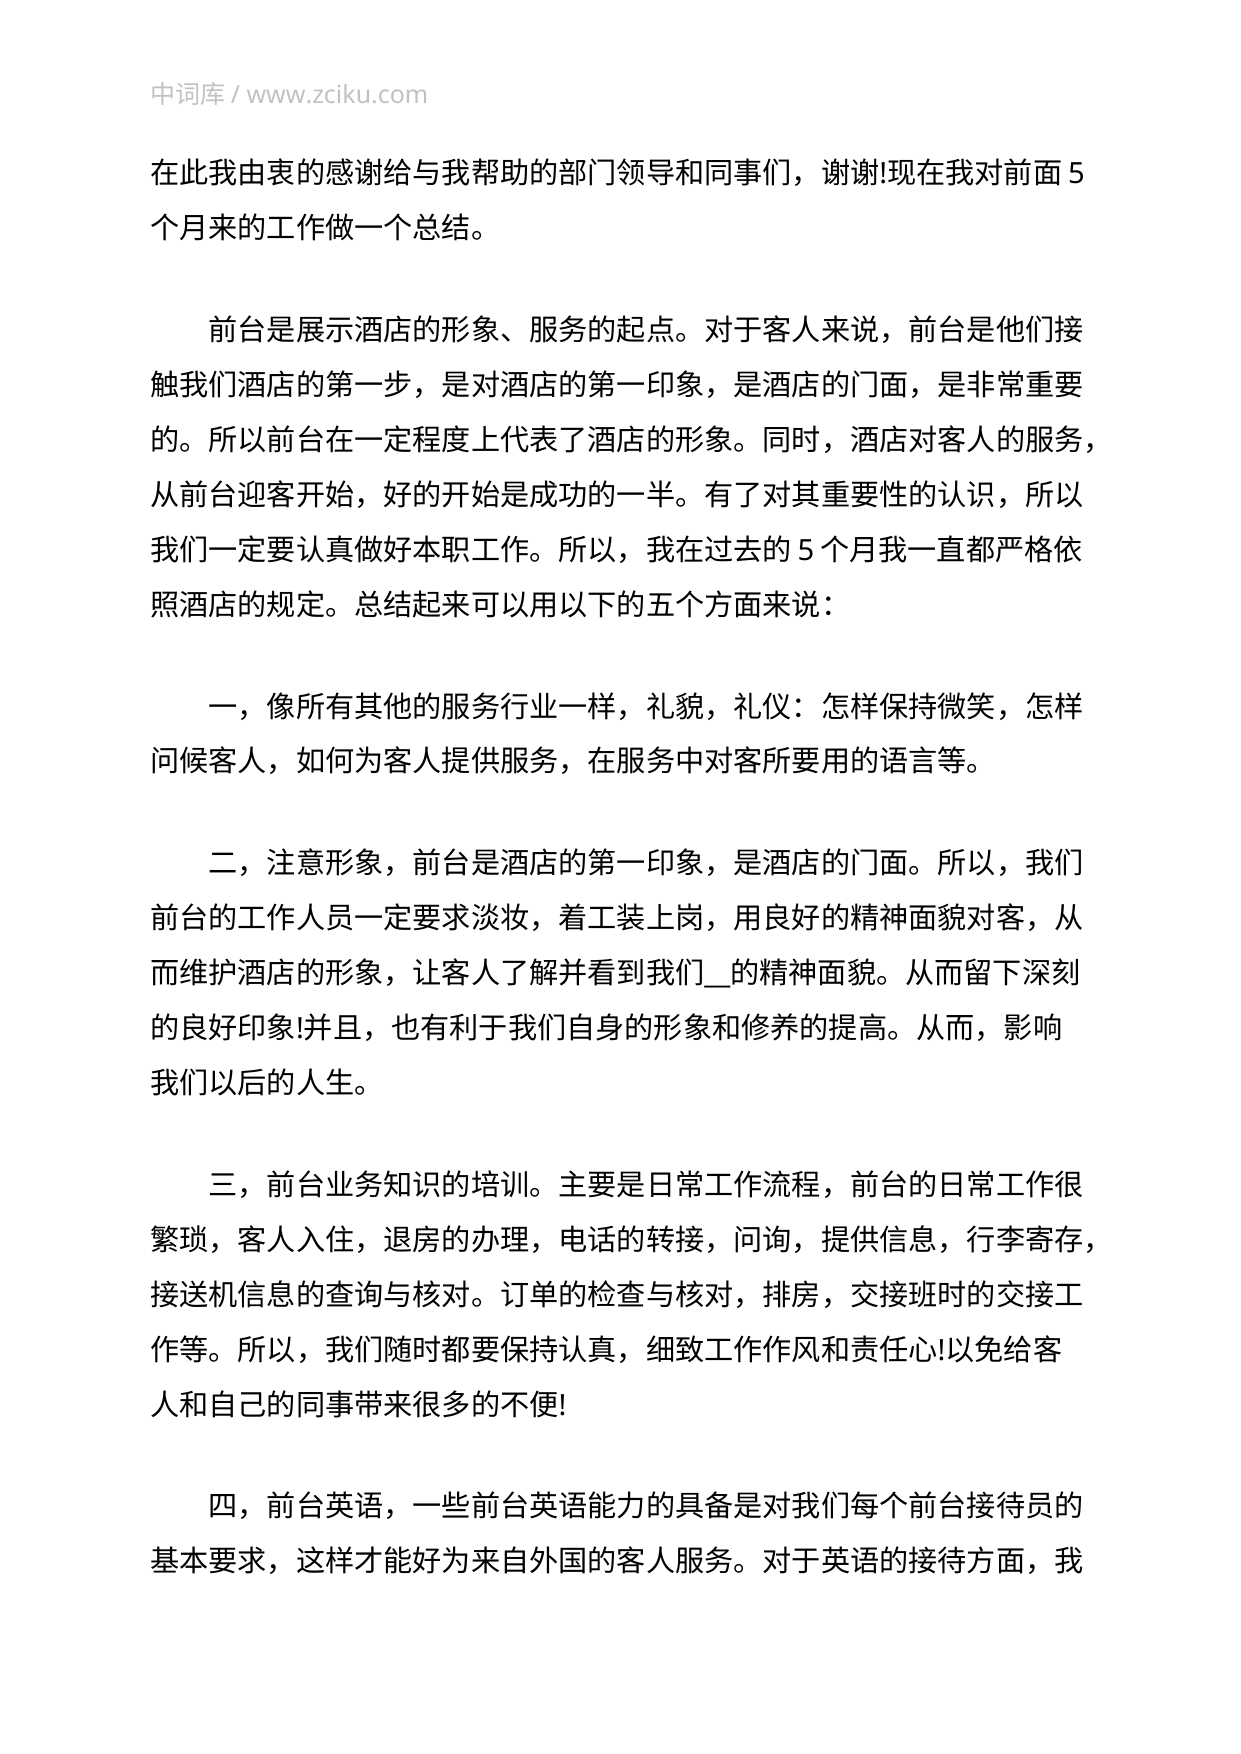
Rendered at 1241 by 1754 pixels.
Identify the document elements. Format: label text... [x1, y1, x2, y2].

text 二，注意形象，前台是酒店的第一印象，是酒店的门面。所以，我们前台的工作人员一定要求淡妆，着工装上岗，用良好的精神面貌对客，从而维护酒店的形象，让客人了解并看到我们__的精神面貌。从而留下深刻的良好印象!并且，也有利于我们自身的形象和修养的提高。从而，影响我们以后的人生。 [150, 840, 1090, 1102]
text 前台是展示酒店的形象、服务的起点。对于客人来说，前台是他们接触我们酒店的第一步，是对酒店的第一印象，是酒店的门面，是非常重要的。所以前台在一定程度上代表了酒店的形象。同时，酒店对客人的服务，从前台迎客开始，好的开始是成功的一半。有了对其重要性的认识，所以我们一定要认真做好本职工作。所以，我在过去的5个月我一直都严格依照酒店的规定。总结起来可以用以下的五个方面来说： [150, 307, 1090, 624]
text 三，前台业务知识的培训。主要是日常工作流程，前台的日常工作很繁琐，客人入住，退房的办理，电话的转接，问询，提供信息，行李寄存，接送机信息的查询与核对。订单的检查与核对，排房，交接班时的交接工作等。所以，我们随时都要保持认真，细致工作作风和责任心!以免给客人和自己的同事带来很多的不便! [150, 1161, 1090, 1423]
text 一，像所有其他的服务行业一样，礼貌，礼仪：怎样保持微笑，怎样问候客人，如何为客人提供服务，在服务中对客所要用的语言等。 [150, 683, 1090, 780]
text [150, 150, 1090, 247]
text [150, 1483, 1090, 1580]
